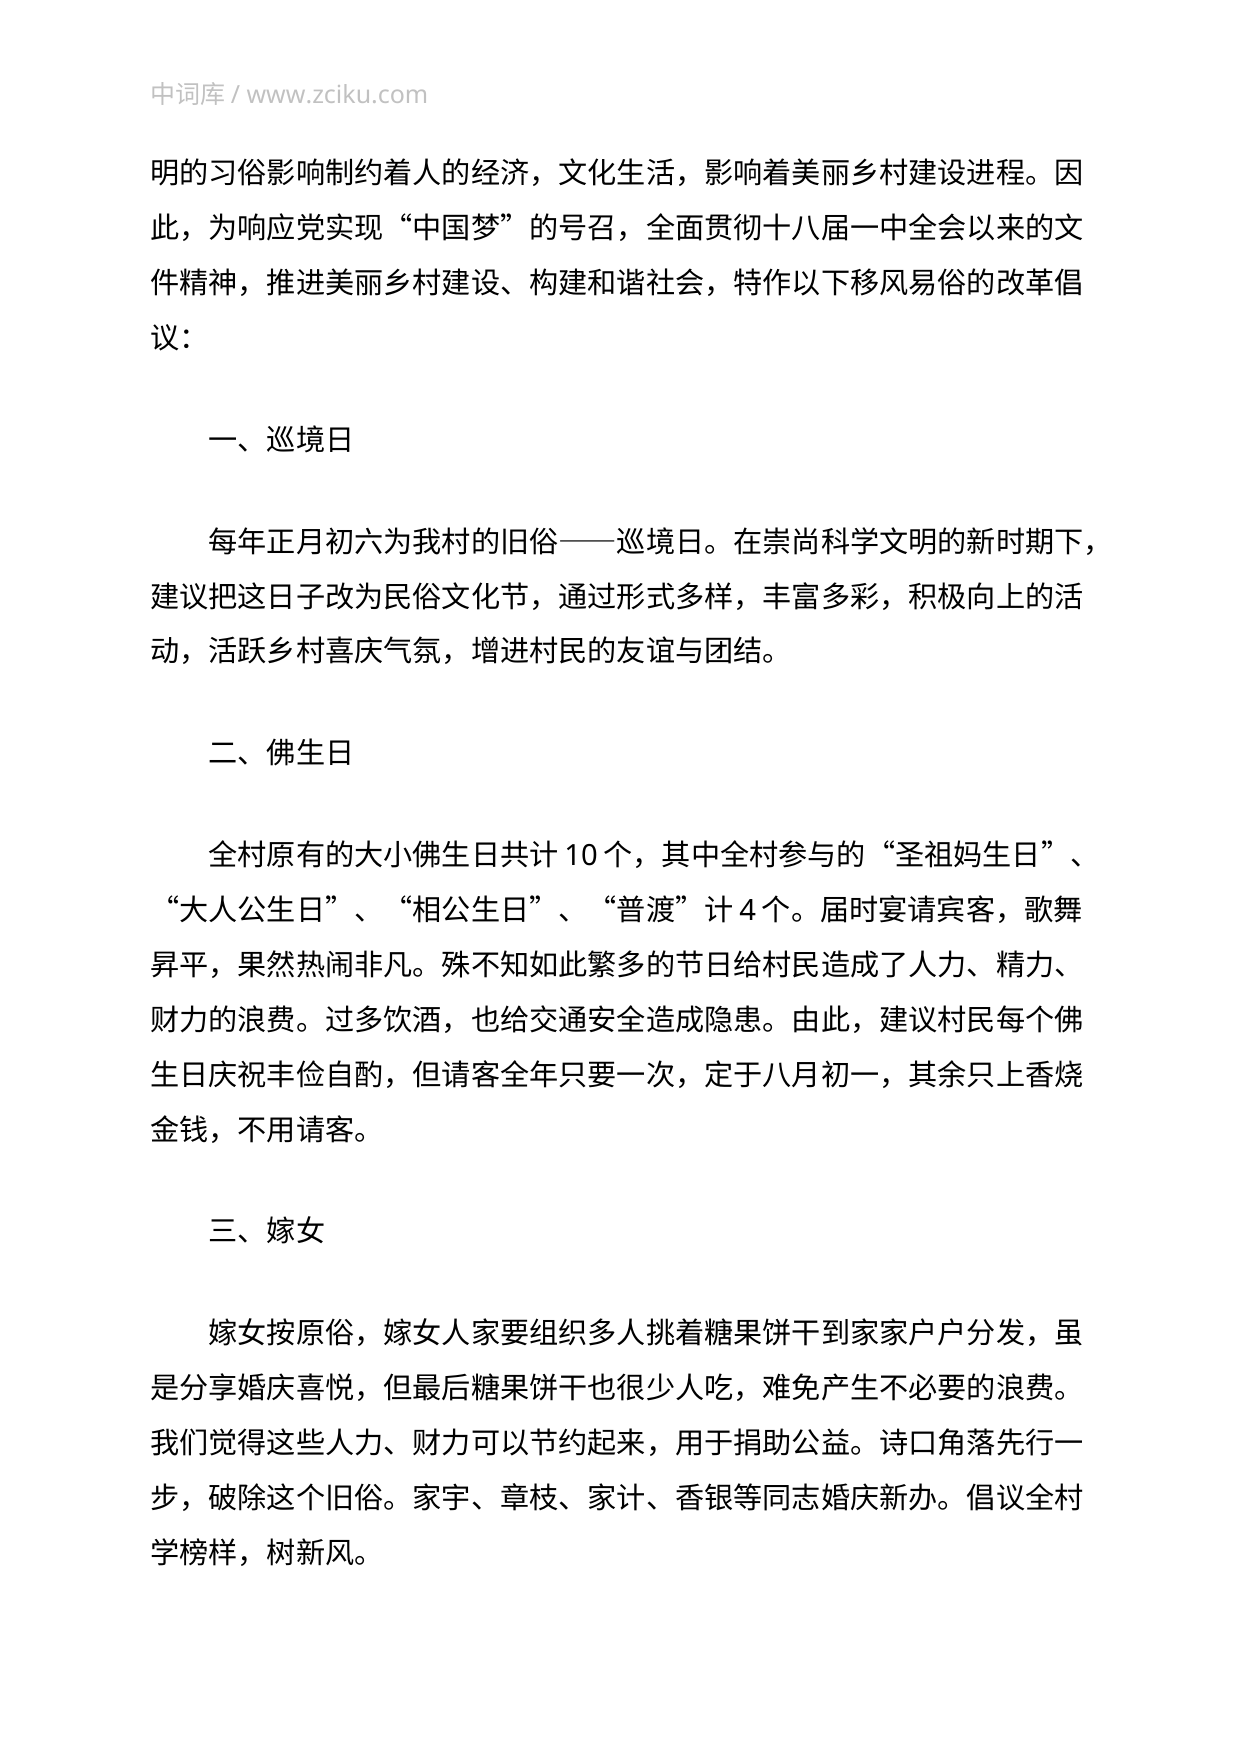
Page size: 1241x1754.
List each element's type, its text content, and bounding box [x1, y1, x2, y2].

text 全村原有的大小佛生日共计10个，其中全村参与的“圣祖妈生日”、“大人公生日”、“相公生日”、“普渡”计4个。届时宴请宾客，歌舞昇平，果然热闹非凡。殊不知如此繁多的节日给村民造成了人力、精力、财力的浪费。过多饮酒，也给交通安全造成隐患。由此，建议村民每个佛生日庆祝丰俭自酌，但请客全年只要一次，定于八月初一，其余只上香烧金钱，不用请客。 [150, 832, 1090, 1148]
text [150, 150, 1090, 357]
text 二、佛生日 [150, 730, 1090, 772]
text 三、嫁女 [150, 1208, 1090, 1250]
text 每年正月初六为我村的旧俗——巡境日。在崇尚科学文明的新时期下，建议把这日子改为民俗文化节，通过形式多样，丰富多彩，积极向上的活动，活跃乡村喜庆气氛，增进村民的友谊与团结。 [150, 518, 1090, 670]
text 嫁女按原俗，嫁女人家要组织多人挑着糖果饼干到家家户户分发，虽是分享婚庆喜悦，但最后糖果饼干也很少人吃，难免产生不必要的浪费。我们觉得这些人力、财力可以节约起来，用于捐助公益。诗口角落先行一步，破除这个旧俗。家宇、章枝、家计、香银等同志婚庆新办。倡议全村学榜样，树新风。 [150, 1310, 1090, 1572]
text 一、巡境日 [150, 416, 1090, 459]
